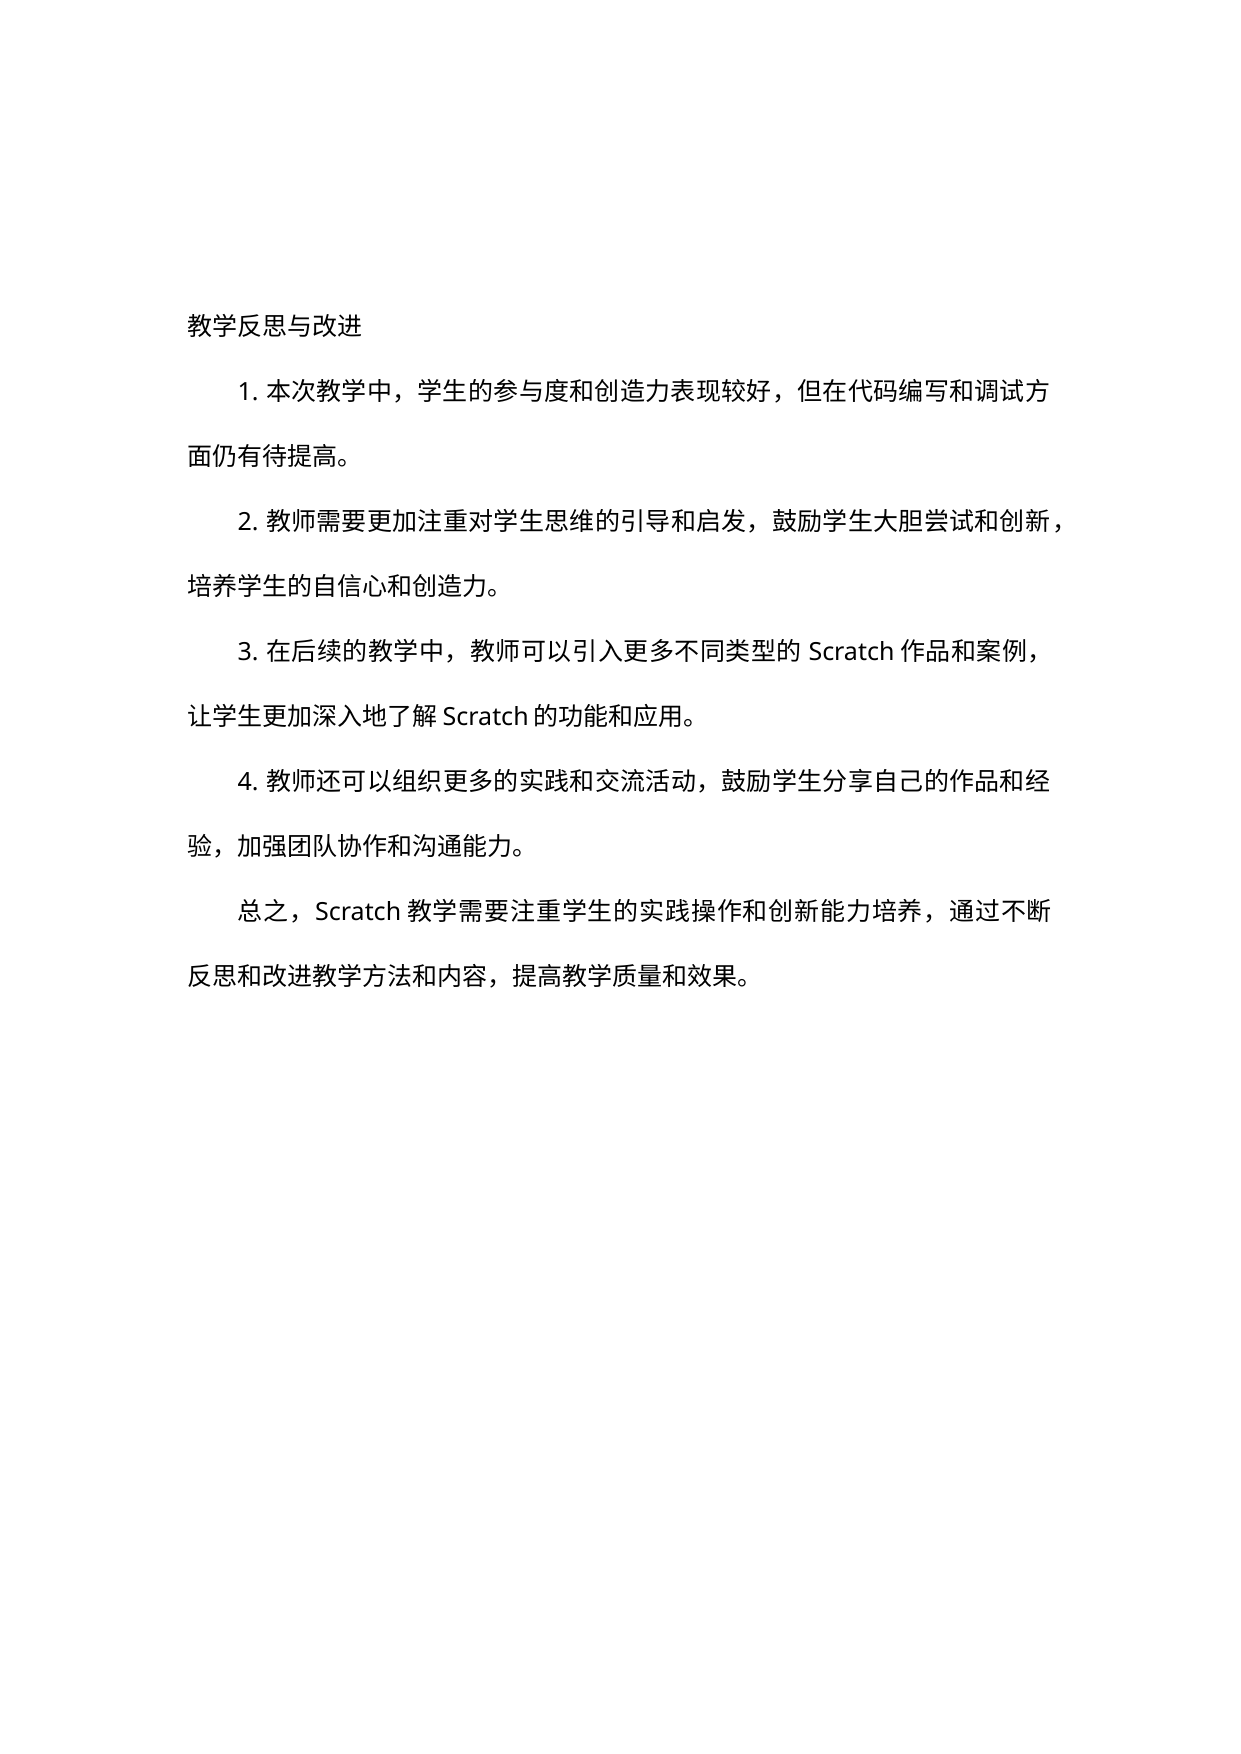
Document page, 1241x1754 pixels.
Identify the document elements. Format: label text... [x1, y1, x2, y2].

list 4. 教师还可以组织更多的实践和交流活动，鼓励学生分享自己的作品和经验，加强团队协作和沟通能力。 [187, 747, 1053, 877]
list 教学反思与改进 [187, 292, 1053, 357]
list 总之，Scratch教学需要注重学生的实践操作和创新能力培养，通过不断反思和改进教学方法和内容，提高教学质量和效果。 [187, 877, 1053, 1007]
list 1. 本次教学中，学生的参与度和创造力表现较好，但在代码编写和调试方面仍有待提高。 [187, 357, 1053, 487]
list 2. 教师需要更加注重对学生思维的引导和启发，鼓励学生大胆尝试和创新，培养学生的自信心和创造力。 [187, 487, 1053, 617]
list 3. 在后续的教学中，教师可以引入更多不同类型的Scratch作品和案例，让学生更加深入地了解Scratch的功能和应用。 [187, 617, 1053, 747]
